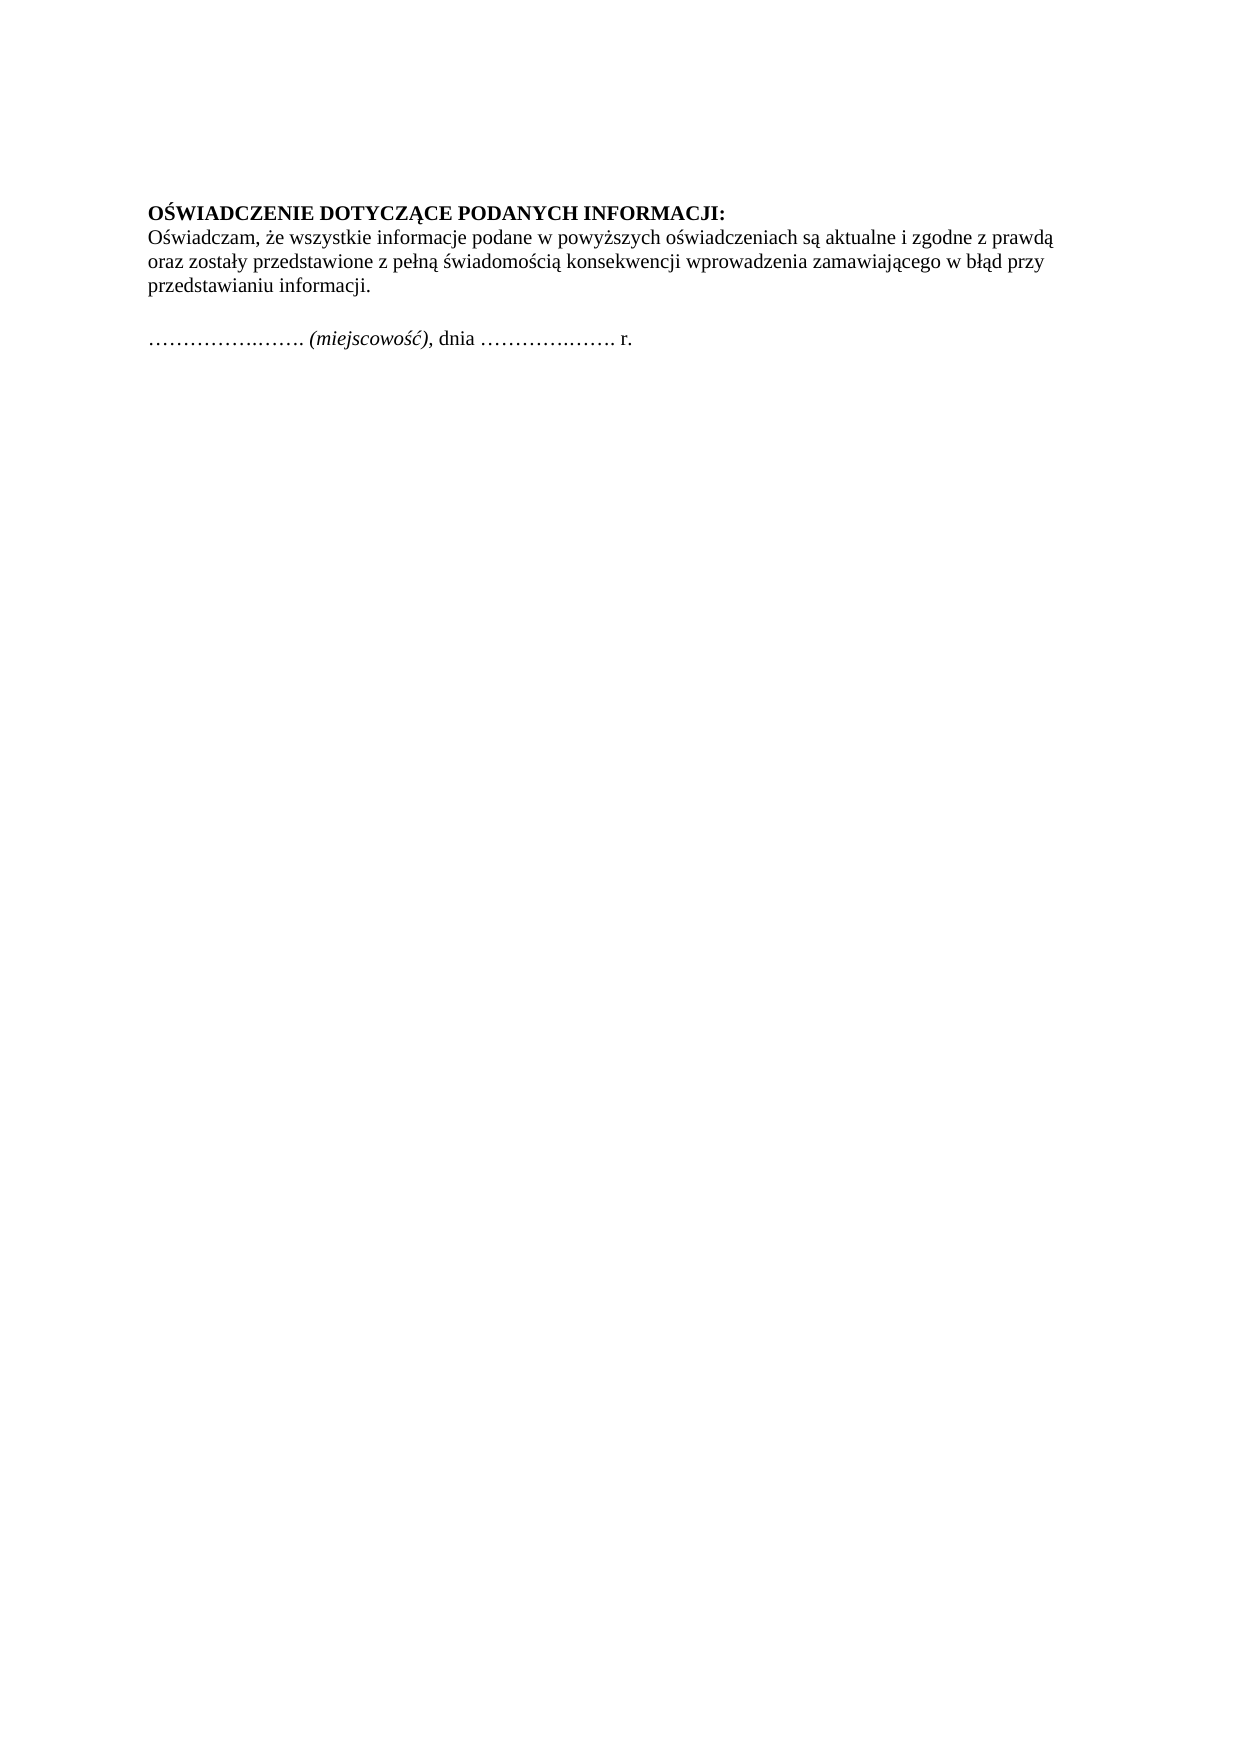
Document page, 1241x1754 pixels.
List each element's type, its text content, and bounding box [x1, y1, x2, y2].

text Oświadczam, że wszystkie informacje podane w powyższych oświadczeniach są aktualne i zgodne z prawdą oraz zostały przedstawione z pełną świadomością konsekwencji wprowadzenia zamawiającego w błąd przy przedstawianiu informacji. [148, 225, 1093, 297]
text OŚWIADCZENIE DOTYCZĄCE PODANYCH INFORMACJI: [148, 201, 1093, 225]
text …………….……. (miejscowość), dnia ………….……. r. [148, 326, 1093, 350]
